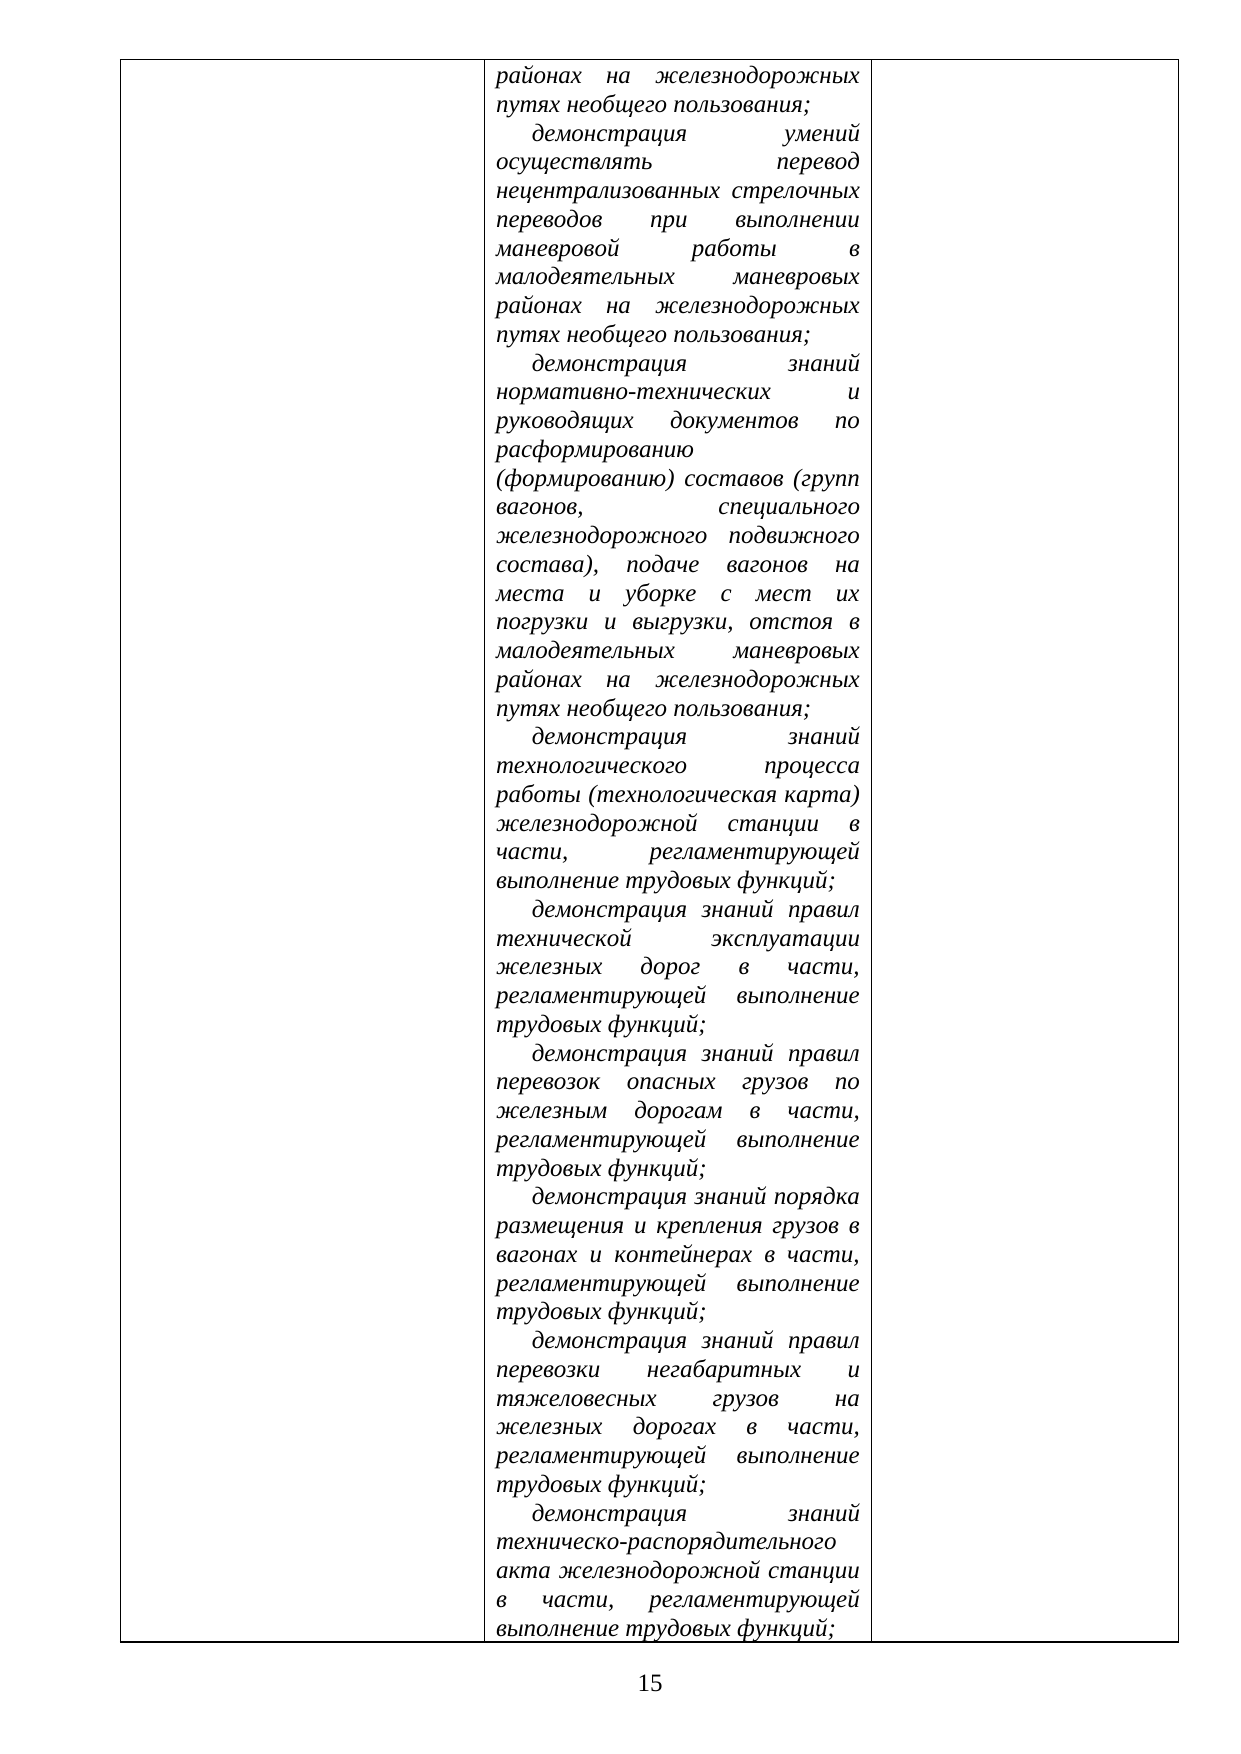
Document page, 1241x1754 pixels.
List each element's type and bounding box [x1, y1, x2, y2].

table_cell [121, 60, 484, 1641]
table_cell [485, 60, 871, 1641]
table_cell [872, 60, 1178, 1641]
